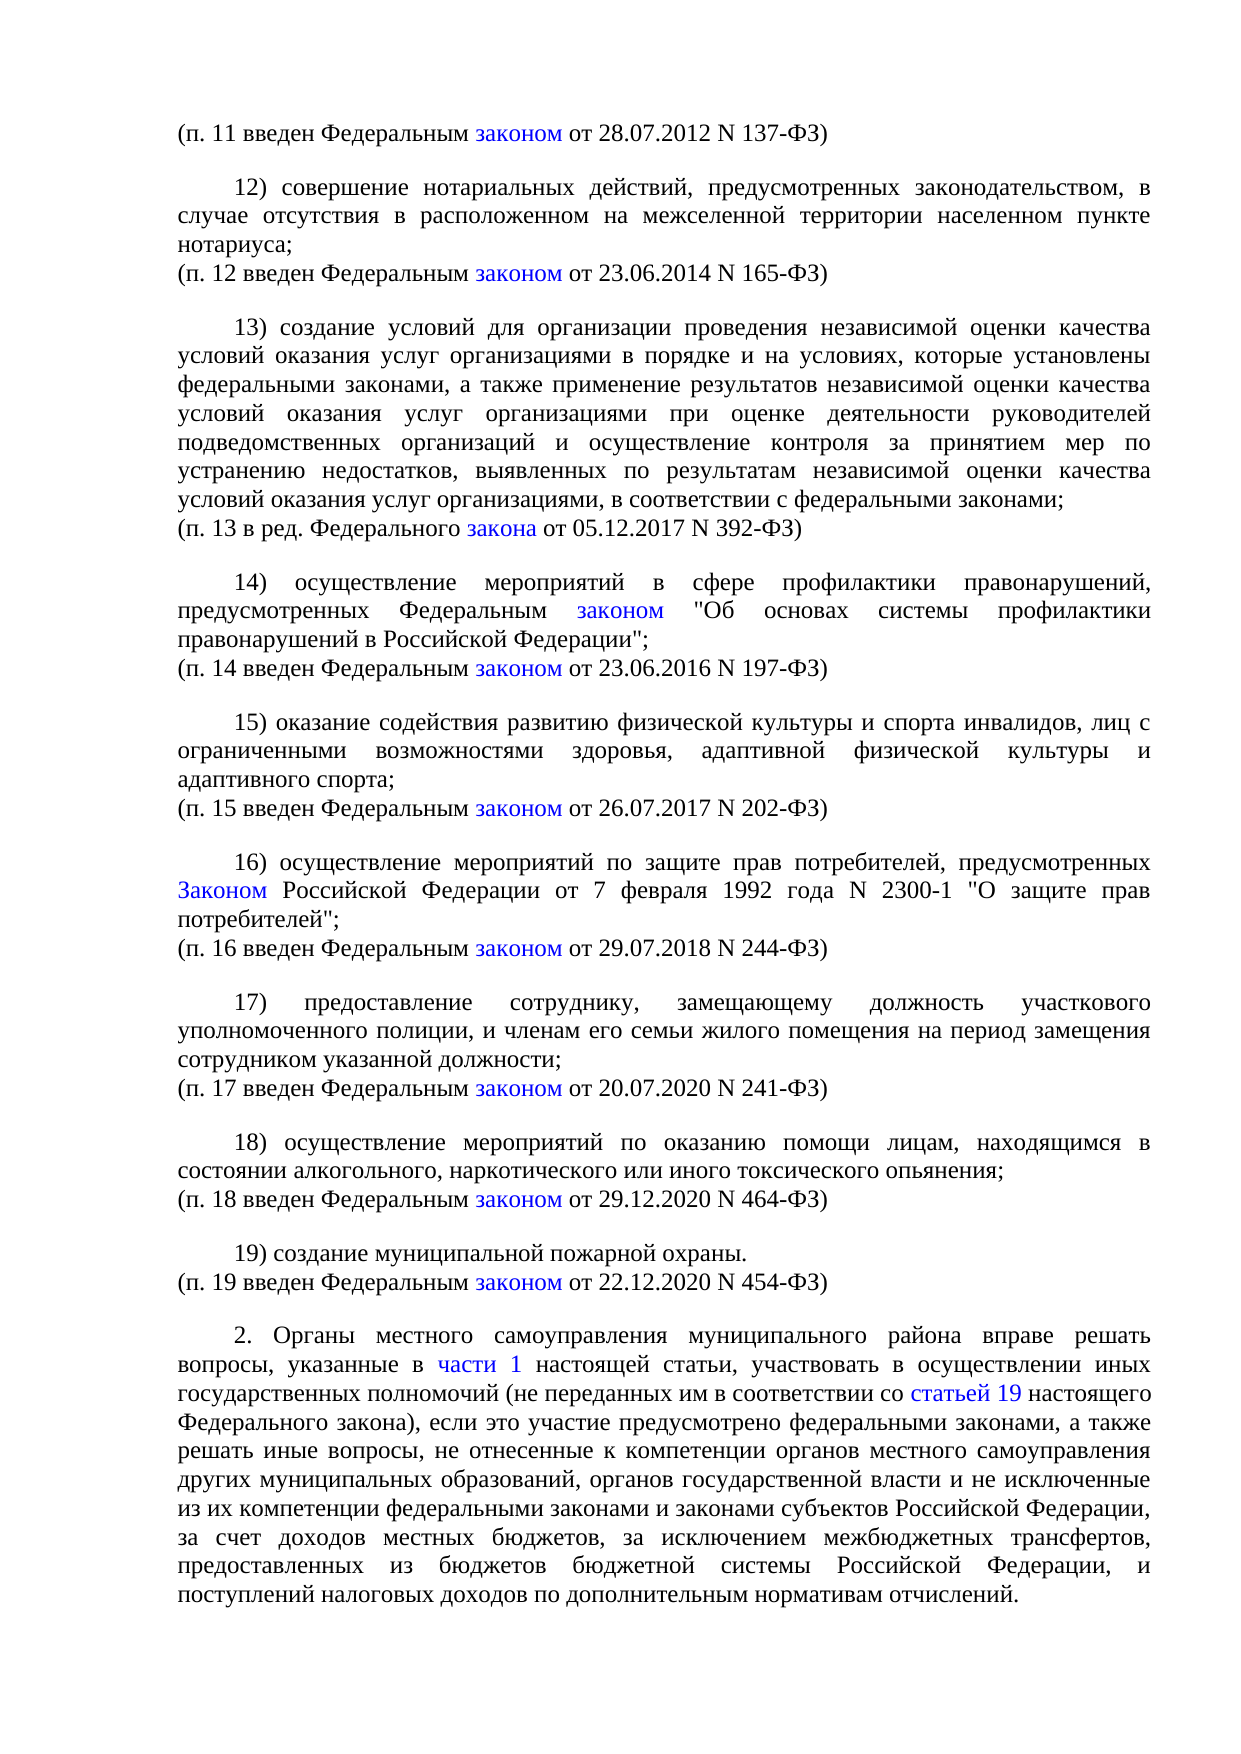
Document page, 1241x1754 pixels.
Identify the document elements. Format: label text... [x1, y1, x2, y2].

text (п. 13 в ред. Федерального закона от 05.12.2017 N 392-ФЗ) [177, 513, 1152, 542]
text (п. 11 введен Федеральным законом от 28.07.2012 N 137-ФЗ) [177, 118, 1152, 147]
text 16) осуществление мероприятий по защите прав потребителей, предусмотренных Законом Российской Федерации от 7 февраля 1992 года N 2300-1 "О защите прав потребителей"; [177, 847, 1152, 933]
text 14) осуществление мероприятий в сфере профилактики правонарушений, предусмотренных Федеральным законом "Об основах системы профилактики правонарушений в Российской Федерации"; [177, 567, 1152, 653]
text (п. 12 введен Федеральным законом от 23.06.2014 N 165-ФЗ) [177, 258, 1152, 287]
text 13) создание условий для организации проведения независимой оценки качества условий оказания услуг организациями в порядке и на условиях, которые установлены федеральными законами, а также применение результатов независимой оценки качества условий оказания услуг организациями при оценке деятельности руководителей подведомственных организаций и осуществление контроля за принятием мер по устранению недостатков, выявленных по результатам независимой оценки качества условий оказания услуг организациями, в соответствии с федеральными законами; [177, 312, 1152, 513]
text (п. 18 введен Федеральным законом от 29.12.2020 N 464-ФЗ) [177, 1184, 1152, 1213]
text 17) предоставление сотруднику, замещающему должность участкового уполномоченного полиции, и членам его семьи жилого помещения на период замещения сотрудником указанной должности; [177, 987, 1152, 1073]
text (п. 16 введен Федеральным законом от 29.07.2018 N 244-ФЗ) [177, 933, 1152, 962]
text 2. Органы местного самоуправления муниципального района вправе решать вопросы, указанные в части 1 настоящей статьи, участвовать в осуществлении иных государственных полномочий (не переданных им в соответствии со статьей 19 настоящего Федерального закона), если это участие предусмотрено федеральными законами, а также решать иные вопросы, не отнесенные к компетенции органов местного самоуправления других муниципальных образований, органов государственной власти и не исключенные из их компетенции федеральными законами и законами субъектов Российской Федерации, за счет доходов местных бюджетов, за исключением межбюджетных трансфертов, предоставленных из бюджетов бюджетной системы Российской Федерации, и поступлений налоговых доходов по дополнительным нормативам отчислений. [177, 1321, 1152, 1608]
text (п. 14 введен Федеральным законом от 23.06.2016 N 197-ФЗ) [177, 653, 1152, 682]
text 12) совершение нотариальных действий, предусмотренных законодательством, в случае отсутствия в расположенном на межселенной территории населенном пункте нотариуса; [177, 172, 1152, 258]
text (п. 17 введен Федеральным законом от 20.07.2020 N 241-ФЗ) [177, 1073, 1152, 1102]
text (п. 19 введен Федеральным законом от 22.12.2020 N 454-ФЗ) [177, 1267, 1152, 1296]
text 18) осуществление мероприятий по оказанию помощи лицам, находящимся в состоянии алкогольного, наркотического или иного токсического опьянения; [177, 1127, 1152, 1184]
text (п. 15 введен Федеральным законом от 26.07.2017 N 202-ФЗ) [177, 793, 1152, 822]
text 15) оказание содействия развитию физической культуры и спорта инвалидов, лиц с ограниченными возможностями здоровья, адаптивной физической культуры и адаптивного спорта; [177, 707, 1152, 793]
text 19) создание муниципальной пожарной охраны. [177, 1238, 1152, 1267]
